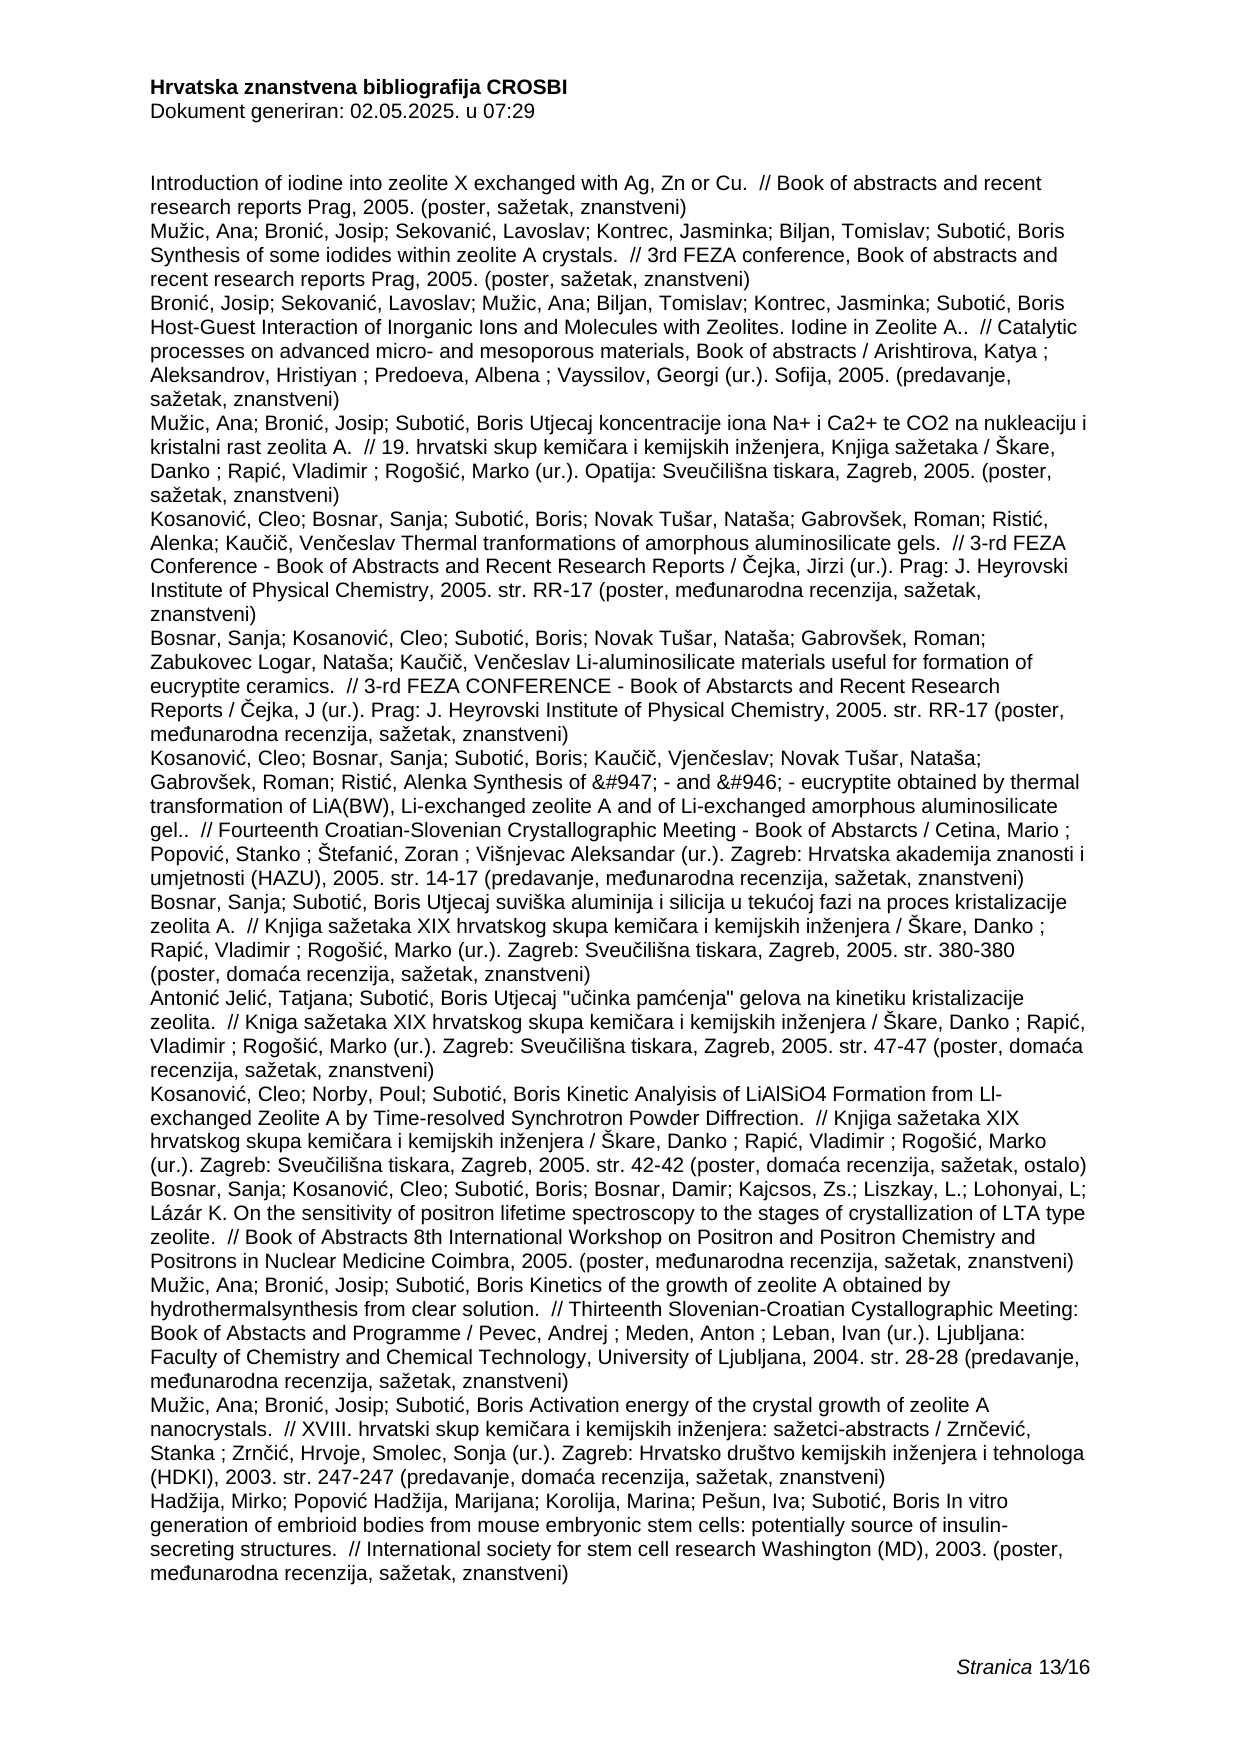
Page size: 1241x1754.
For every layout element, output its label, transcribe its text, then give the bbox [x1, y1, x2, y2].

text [150, 1393, 1090, 1489]
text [150, 1273, 1090, 1393]
text Kosanović, Cleo; Bosnar, Sanja; Subotić, Boris; Kaučič, Vjenčeslav; Novak Tušar, Nataša; Gabrovšek, Roman; Ristić, Alenka [150, 746, 1090, 890]
text Kosanović, Cleo; Bosnar, Sanja; Subotić, Boris; Novak Tušar, Nataša; Gabrovšek, Roman; Ristić, Alenka; Kaučič, Venčeslav [150, 506, 1090, 626]
text Bronić, Josip; Sekovanić, Lavoslav; Mužic, Ana; Biljan, Tomislav; Kontrec, Jasminka; Subotić, Boris [150, 291, 1090, 411]
text Bosnar, Sanja; Subotić, Boris [150, 890, 1090, 986]
text Bosnar, Sanja; Kosanović, Cleo; Subotić, Boris; Novak Tušar, Nataša; Gabrovšek, Roman; Zabukovec Logar, Nataša; Kaučič, Venčeslav [150, 626, 1090, 746]
text Mužic, Ana; Bronić, Josip; Subotić, Boris [150, 411, 1090, 506]
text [150, 171, 1090, 219]
text Bosnar, Sanja; Kosanović, Cleo; Subotić, Boris; Bosnar, Damir; Kajcsos, Zs.; Liszkay, L.; Lohonyai, L; Lázár K. [150, 1177, 1090, 1273]
text Kosanović, Cleo; Norby, Poul; Subotić, Boris [150, 1081, 1090, 1177]
text Hadžija, Mirko; Popović Hadžija, Marijana; Korolija, Marina; Pešun, Iva; Subotić, Boris [150, 1489, 1090, 1584]
text Antonić Jelić, Tatjana; Subotić, Boris [150, 986, 1090, 1081]
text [150, 219, 1090, 291]
